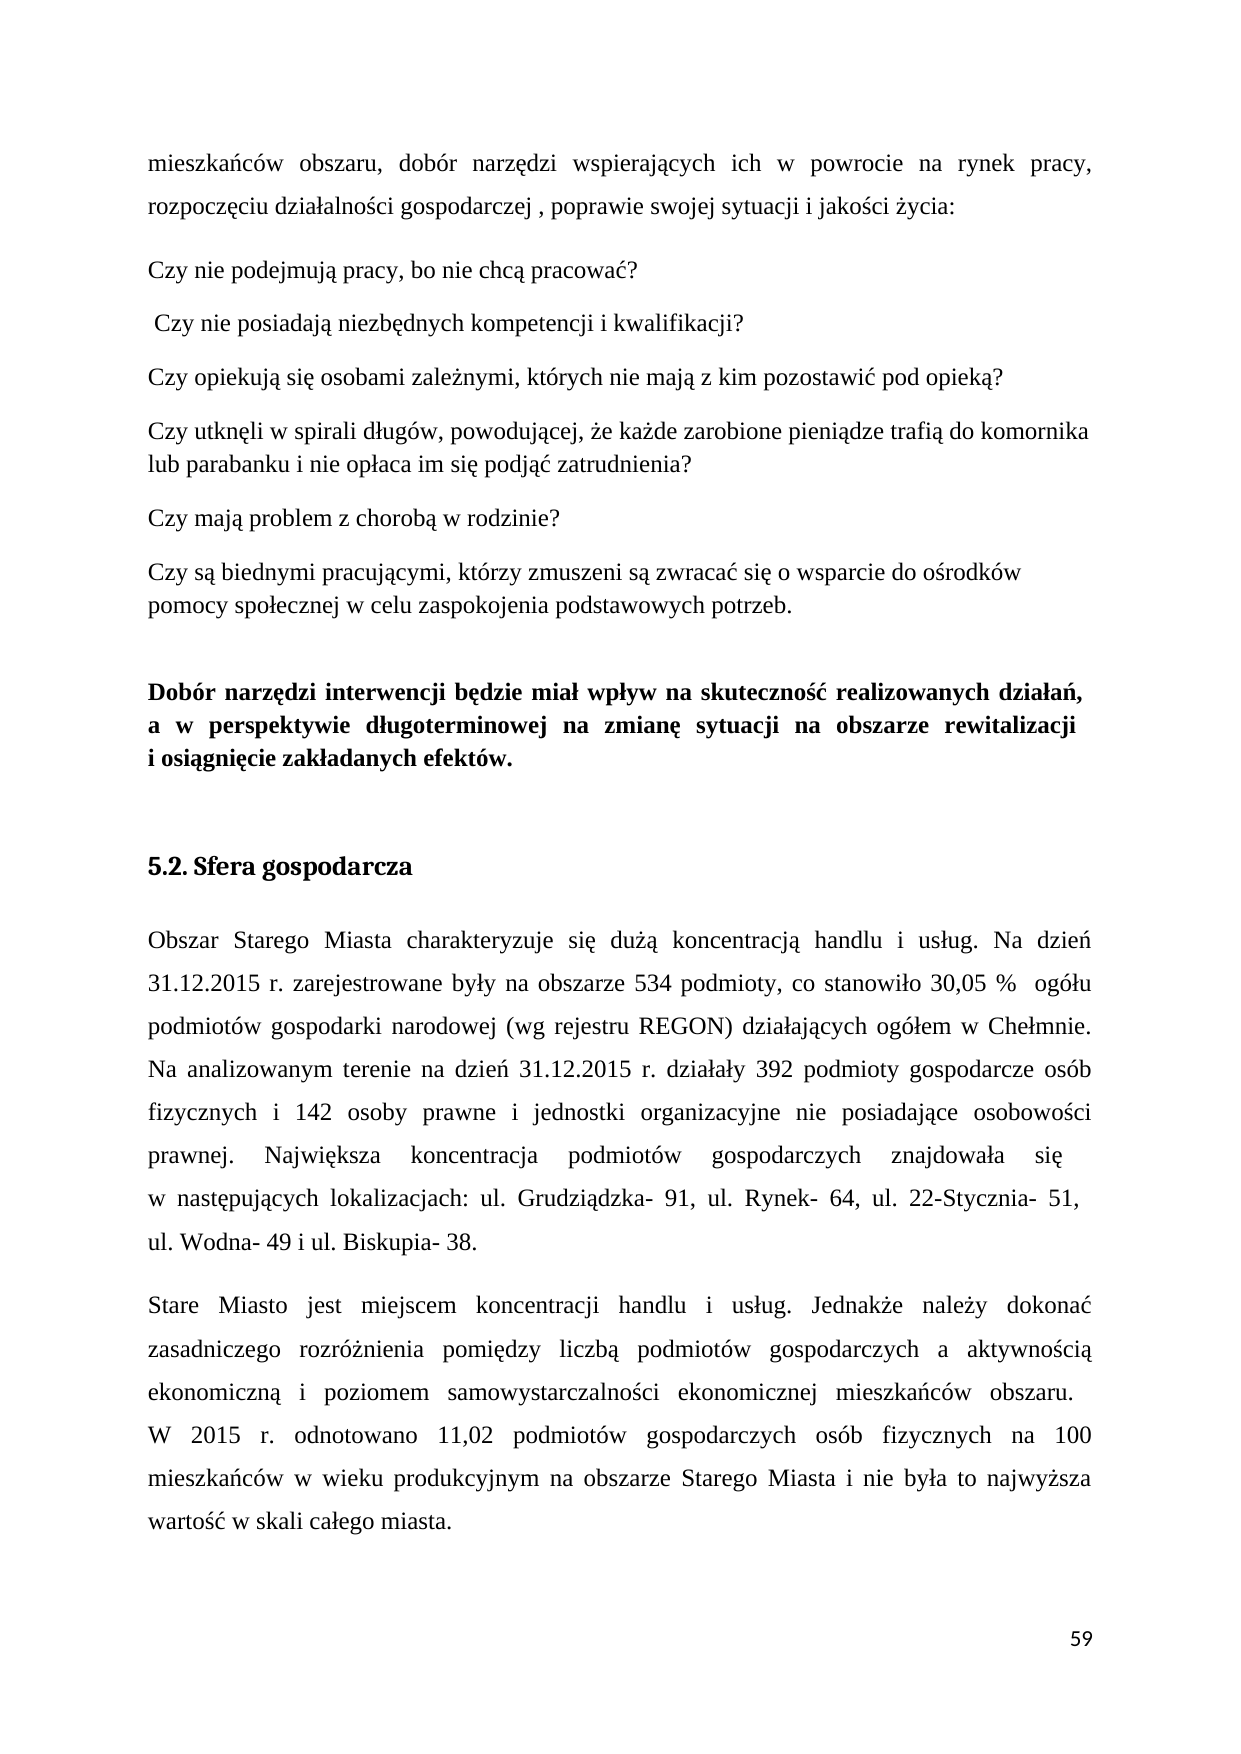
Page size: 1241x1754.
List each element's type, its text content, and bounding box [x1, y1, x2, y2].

text Obszar Starego Miasta charakteryzuje się dużą koncentracją handlu i usług. Na dzień 31.12.2015 r. zarejestrowane były na obszarze 534 podmioty, co stanowiło 30,05 % ogółu podmiotów gospodarki narodowej (wg rejestru REGON) działających ogółem w Chełmnie. Na analizowanym terenie na dzień 31.12.2015 r. działały 392 podmioty gospodarcze osób fizycznych i 142 osoby prawne i jednostki organizacyjne nie posiadające osobowości prawnej. Największa koncentracja podmiotów gospodarczych znajdowała się w następujących lokalizacjach: ul. Grudziądzka- 91, ul. Rynek- 64, ul. 22-Stycznia- 51, ul. Wodna- 49 i ul. Biskupia- 38. [148, 886, 1093, 1255]
text Czy opiekują się osobami zależnymi, których nie mają z kim pozostawić pod opieką? [148, 362, 1093, 391]
text Czy nie podejmują pracy, bo nie chcą pracować? [148, 255, 1093, 283]
text Czy utknęli w spirali długów, powodującej, że każde zarobione pieniądze trafią do komornika lub parabanku i nie opłaca im się podjąć zatrudnienia? [148, 416, 1093, 478]
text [148, 148, 1093, 219]
text Czy nie posiadają niezbędnych kompetencji i kwalifikacji? [148, 308, 1093, 337]
text Czy mają problem z chorobą w rodzinie? [148, 503, 1093, 532]
text Dobór narzędzi interwencji będzie miał wpływ na skuteczność realizowanych działań, a w perspektywie długoterminowej na zmianę sytuacji na obszarze rewitalizacji i osiągnięcie zakładanych efektów. [148, 644, 1093, 772]
text Czy są biednymi pracującymi, którzy zmuszeni są zwracać się o wsparcie do ośrodków pomocy społecznej w celu zaspokojenia podstawowych potrzeb. [148, 557, 1093, 619]
text Stare Miasto jest miejscem koncentracji handlu i usług. Jednakże należy dokonać zasadniczego rozróżnienia pomiędzy liczbą podmiotów gospodarczych a aktywnością ekonomiczną i poziomem samowystarczalności ekonomicznej mieszkańców obszaru. W 2015 r. odnotowano 11,02 podmiotów gospodarczych osób fizycznych na 100 mieszkańców w wieku produkcyjnym na obszarze Starego Miasta i nie była to najwyższa wartość w skali całego miasta. [148, 1291, 1093, 1535]
subtitle 5.2. Sfera gospodarcza [148, 851, 1093, 882]
